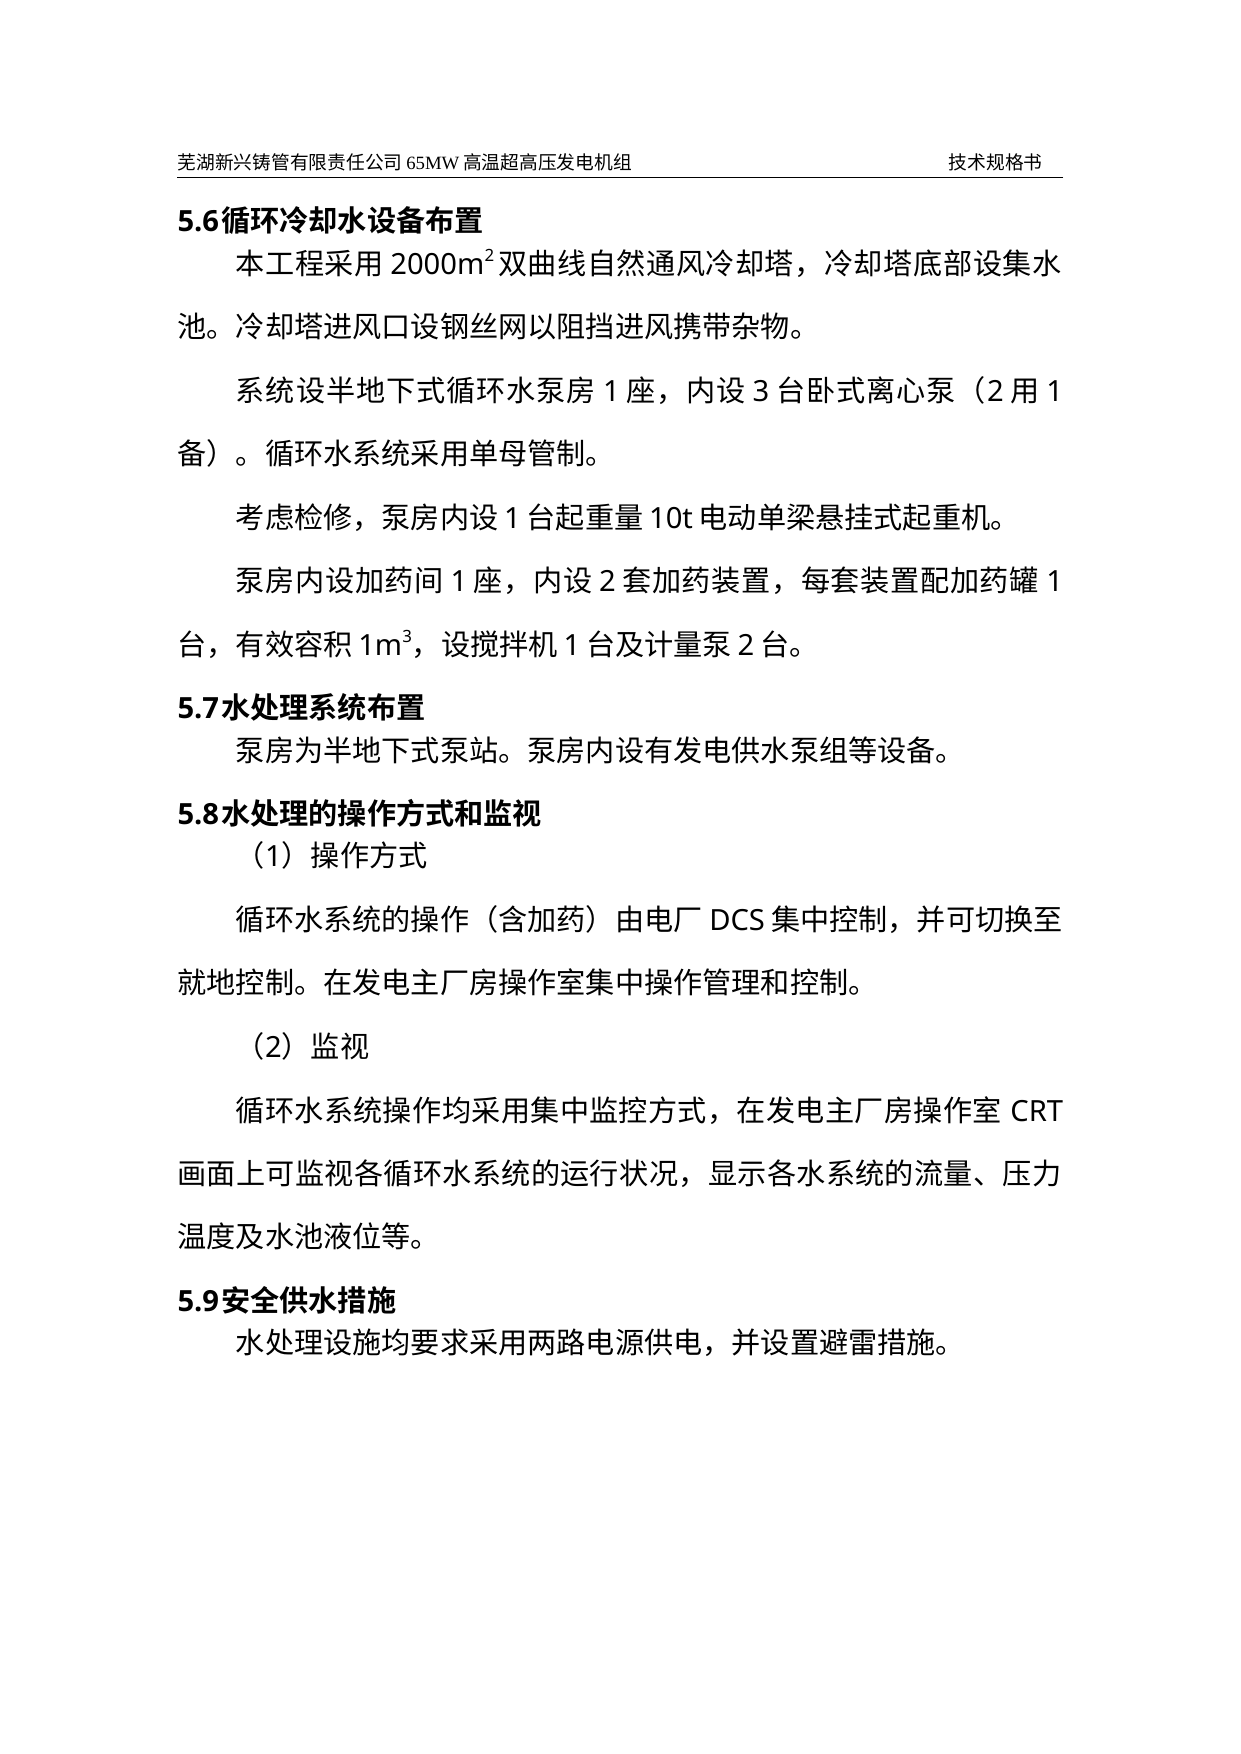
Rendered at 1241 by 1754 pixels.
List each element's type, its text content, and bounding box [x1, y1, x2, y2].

text （1）操作方式 [177, 833, 1063, 875]
text 循环水系统的操作（含加药）由电厂DCS集中控制，并可切换至就地控制。在发电主厂房操作室集中操作管理和控制。 [177, 897, 1063, 1002]
text 泵房内设加药间1座，内设2套加药装置，每套装置配加药罐1台，有效容积1m3，设搅拌机1台及计量泵2台。 [177, 558, 1063, 664]
subtitle 水处理的操作方式和监视 [177, 791, 1063, 833]
subtitle 水处理系统布置 [177, 685, 1063, 727]
text 考虑检修，泵房内设1台起重量10t电动单梁悬挂式起重机。 [177, 494, 1063, 537]
text 系统设半地下式循环水泵房1座，内设3台卧式离心泵（2用1备）。循环水系统采用单母管制。 [177, 367, 1063, 473]
text 循环水系统操作均采用集中监控方式，在发电主厂房操作室CRT画面上可监视各循环水系统的运行状况，显示各水系统的流量、压力、温度及水池液位等。 [177, 1087, 1063, 1256]
subtitle 循环冷却水设备布置 [177, 198, 1063, 240]
text 本工程采用2000m2双曲线自然通风冷却塔，冷却塔底部设集水池。冷却塔进风口设钢丝网以阻挡进风携带杂物。 [177, 240, 1063, 346]
subtitle 安全供水措施 [177, 1277, 1063, 1320]
text 水处理设施均要求采用两路电源供电，并设置避雷措施。 [177, 1320, 1063, 1362]
text 泵房为半地下式泵站。泵房内设有发电供水泵组等设备。 [177, 727, 1063, 769]
text （2）监视 [177, 1023, 1063, 1066]
